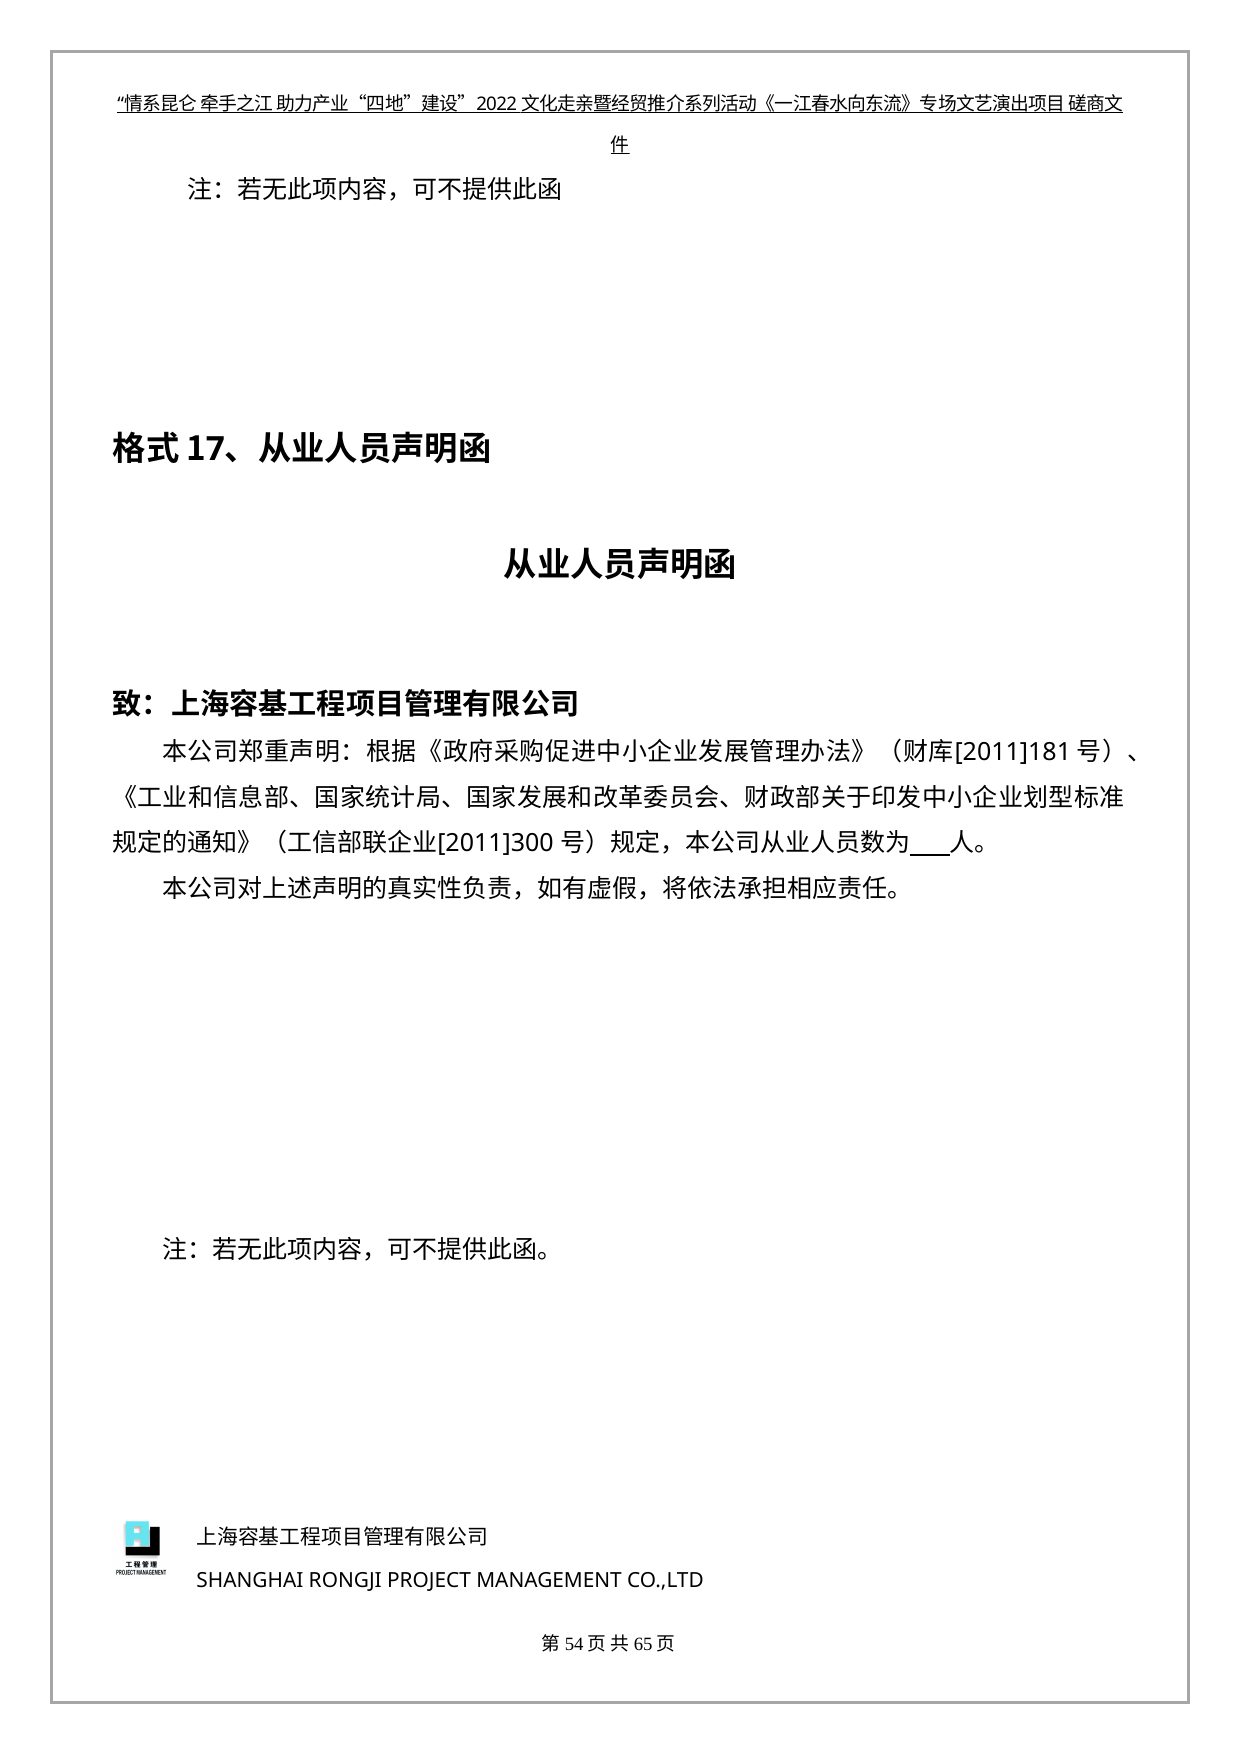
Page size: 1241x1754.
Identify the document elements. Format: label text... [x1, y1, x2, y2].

text 致：上海容基工程项目管理有限公司 [112, 678, 1128, 723]
text 注：若无此项内容，可不提供此函。 [112, 1222, 1128, 1268]
subtitle 格式17、从业人员声明函 [112, 422, 1128, 470]
text 注：若无此项内容，可不提供此函 [112, 169, 1128, 206]
text 从业人员声明函 [112, 540, 1128, 586]
text 本公司郑重声明：根据《政府采购促进中小企业发展管理办法》（财库[2011]181号）、《工业和信息部、国家统计局、国家发展和改革委员会、财政部关于印发中小企业划型标准规定的通知》（工信部联企业[2011]300 号）规定，本公司从业人员数为 人。 [112, 723, 1128, 861]
picture [112, 1520, 170, 1579]
text 本公司对上述声明的真实性负责，如有虚假，将依法承担相应责任。 [112, 861, 1128, 907]
